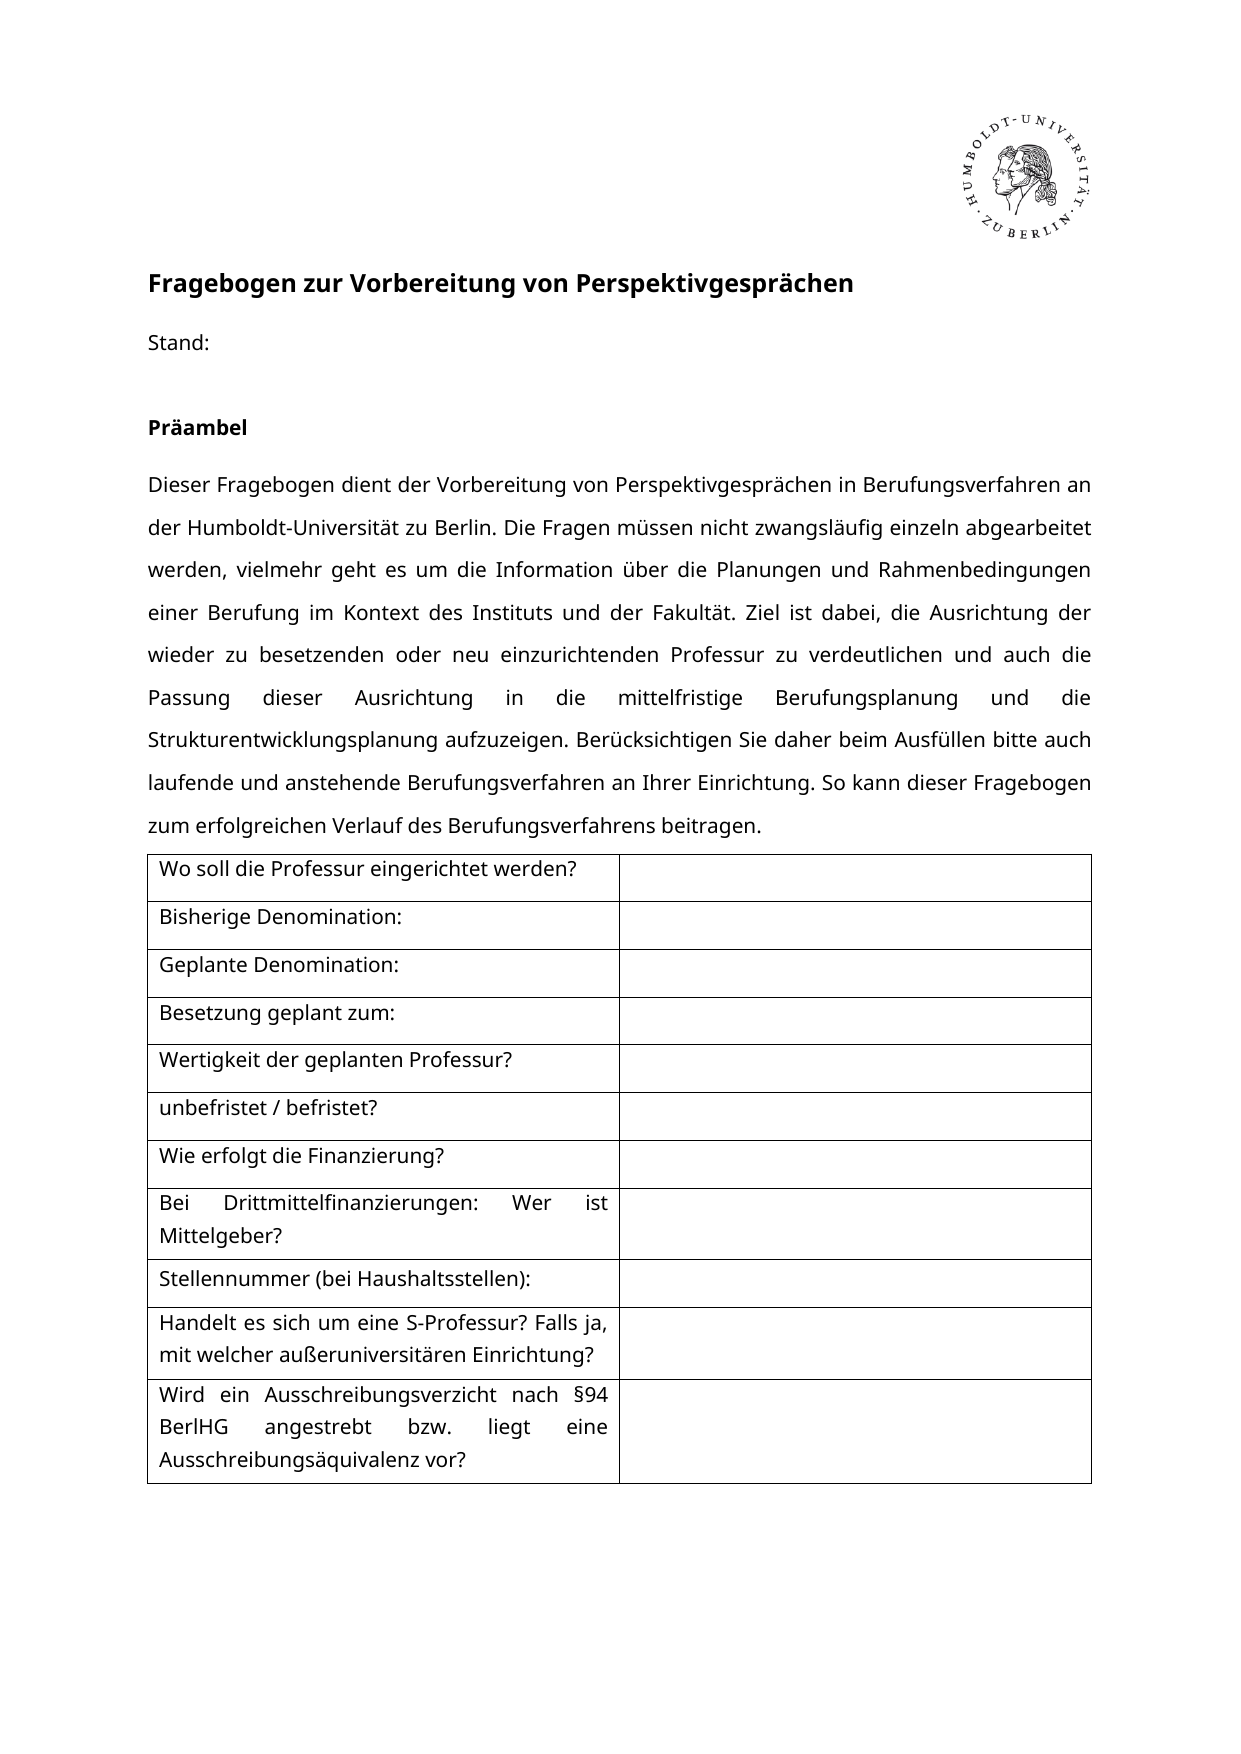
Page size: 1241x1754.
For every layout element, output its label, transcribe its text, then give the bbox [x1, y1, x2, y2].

table_cell [620, 1141, 1091, 1187]
table_cell Wird ein Ausschreibungsverzicht nach §94 BerlHG angestrebt bzw. liegt eine Ausschreibungsäquivalenz vor? [148, 1380, 619, 1483]
text Fragebogen zur Vorbereitung von Perspektivgesprächen [148, 265, 1093, 299]
table_cell [620, 1308, 1091, 1379]
table_header [620, 855, 1091, 901]
text Dieser Fragebogen dient der Vorbereitung von Perspektivgesprächen in Berufungsverfahren an der Humboldt-Universität zu Berlin. Die Fragen müssen nicht zwangsläufig einzeln abgearbeitet werden, vielmehr geht es um die Information über die Planungen und Rahmenbedingungen einer Berufung im Kontext des Instituts und der Fakultät. Ziel ist dabei, die Ausrichtung der wieder zu besetzenden oder neu einzurichtenden Professur zu verdeutlichen und auch die Passung dieser Ausrichtung in die mittelfristige Berufungsplanung und die Strukturentwicklungsplanung aufzuzeigen. Berücksichtigen Sie daher beim Ausfüllen bitte auch laufende und anstehende Berufungsverfahren an Ihrer Einrichtung. So kann dieser Fragebogen zum erfolgreichen Verlauf des Berufungsverfahrens beitragen. [148, 470, 1093, 839]
text Stand: [148, 328, 1093, 356]
table_cell [620, 902, 1091, 949]
table_cell [620, 1260, 1091, 1307]
table_cell Besetzung geplant zum: [148, 998, 619, 1044]
table_cell Geplante Denomination: [148, 950, 619, 997]
table_cell Wie erfolgt die Finanzierung? [148, 1141, 619, 1187]
table_cell Wertigkeit der geplanten Professur? [148, 1045, 619, 1092]
table_cell [620, 1380, 1091, 1483]
picture [957, 109, 1093, 244]
table_header Wo soll die Professur eingerichtet werden? [148, 855, 619, 901]
table_cell [620, 1045, 1091, 1092]
table_cell [620, 1189, 1091, 1259]
table_cell Handelt es sich um eine S-Professur? Falls ja, mit welcher außeruniversitären Einrichtung? [148, 1308, 619, 1379]
text Präambel [148, 413, 1093, 442]
table_cell [620, 950, 1091, 997]
table_cell [620, 1093, 1091, 1140]
table_cell [620, 998, 1091, 1044]
table_cell unbefristet / befristet? [148, 1093, 619, 1140]
table_cell Bisherige Denomination: [148, 902, 619, 949]
table_cell Bei Drittmittelfinanzierungen: Wer ist Mittelgeber? [148, 1189, 619, 1259]
table_cell Stellennummer (bei Haushaltsstellen): [148, 1260, 619, 1307]
